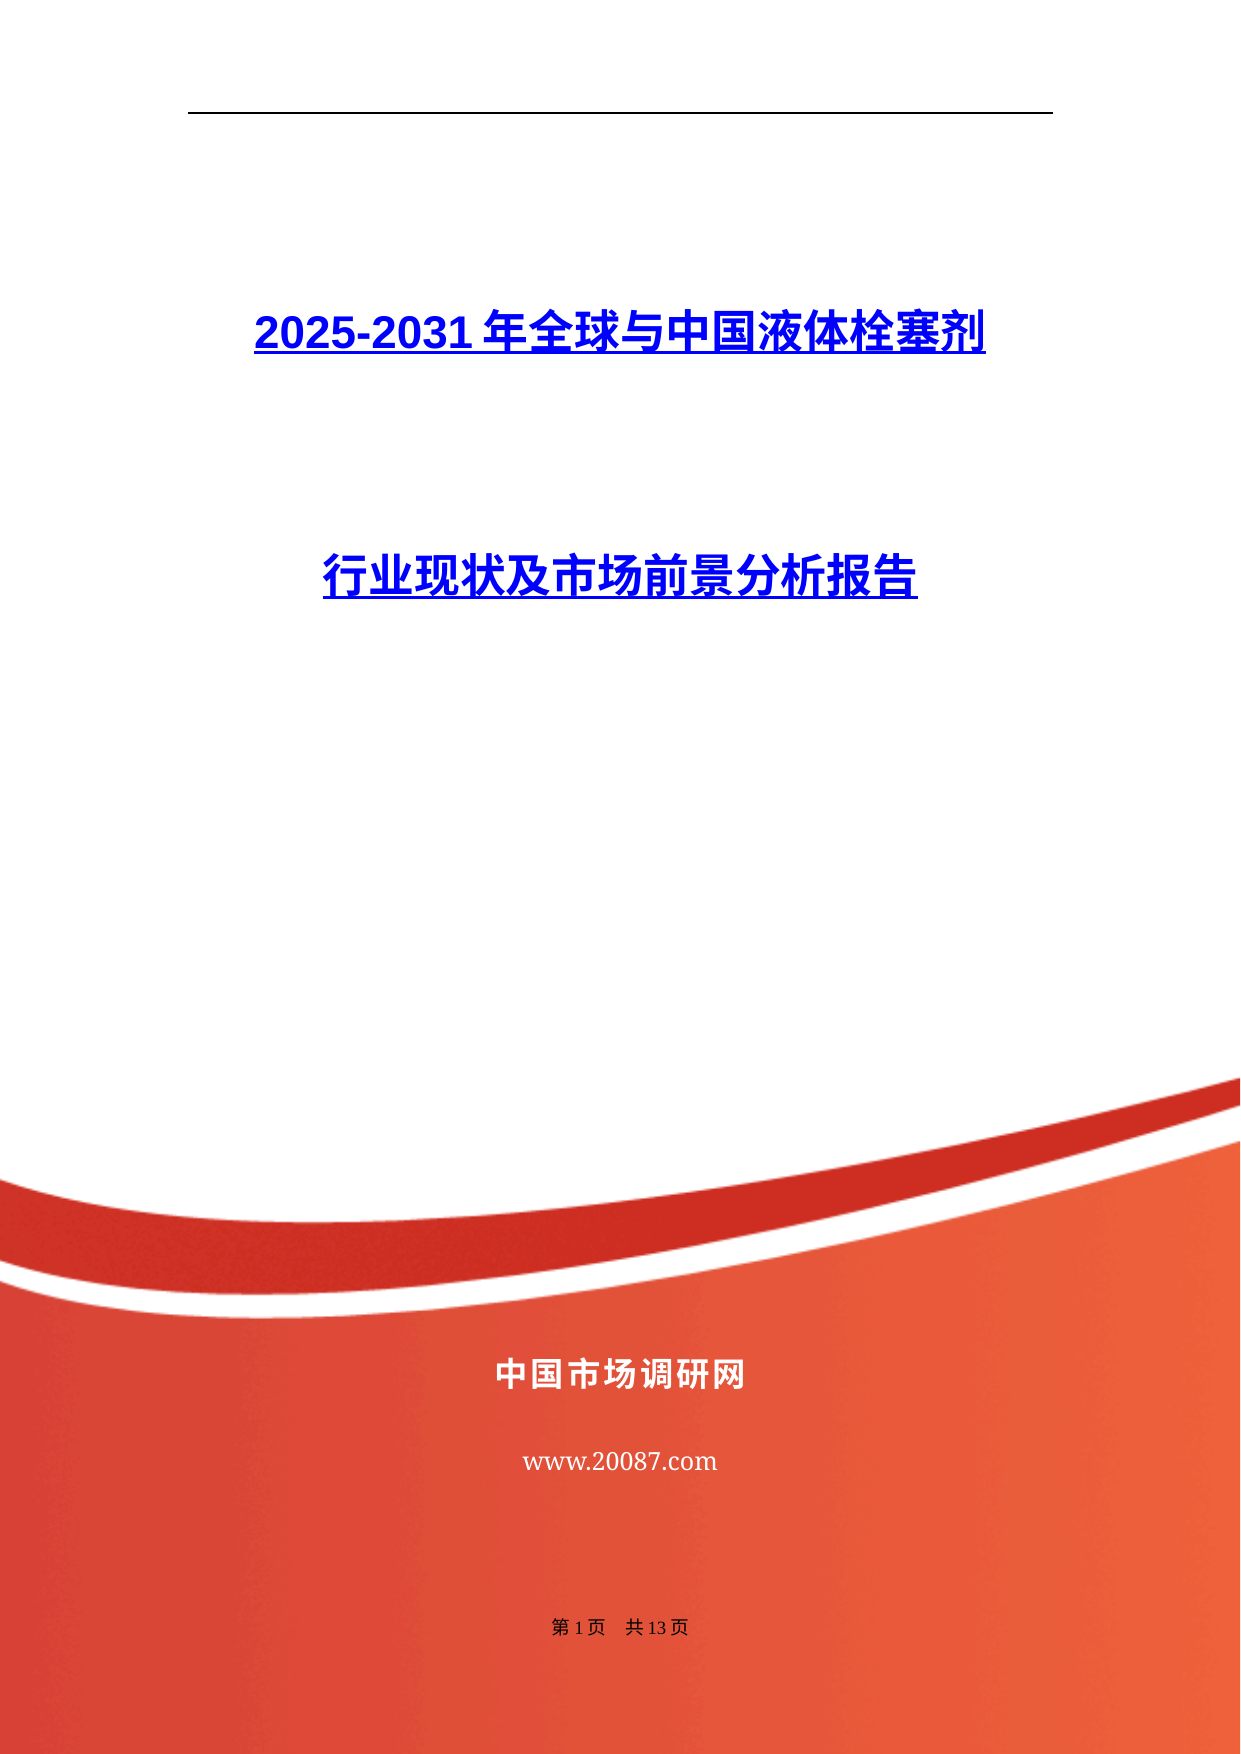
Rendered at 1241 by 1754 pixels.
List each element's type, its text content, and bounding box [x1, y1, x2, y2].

text www.20087.com [187, 1428, 1053, 1493]
table_header 2025-2031年全球与中国液体栓塞剂行业现状及市场前景分析报告 [188, 207, 1053, 773]
subtitle 中国市场调研网 [187, 1339, 1053, 1404]
picture [0, 1006, 1241, 1754]
